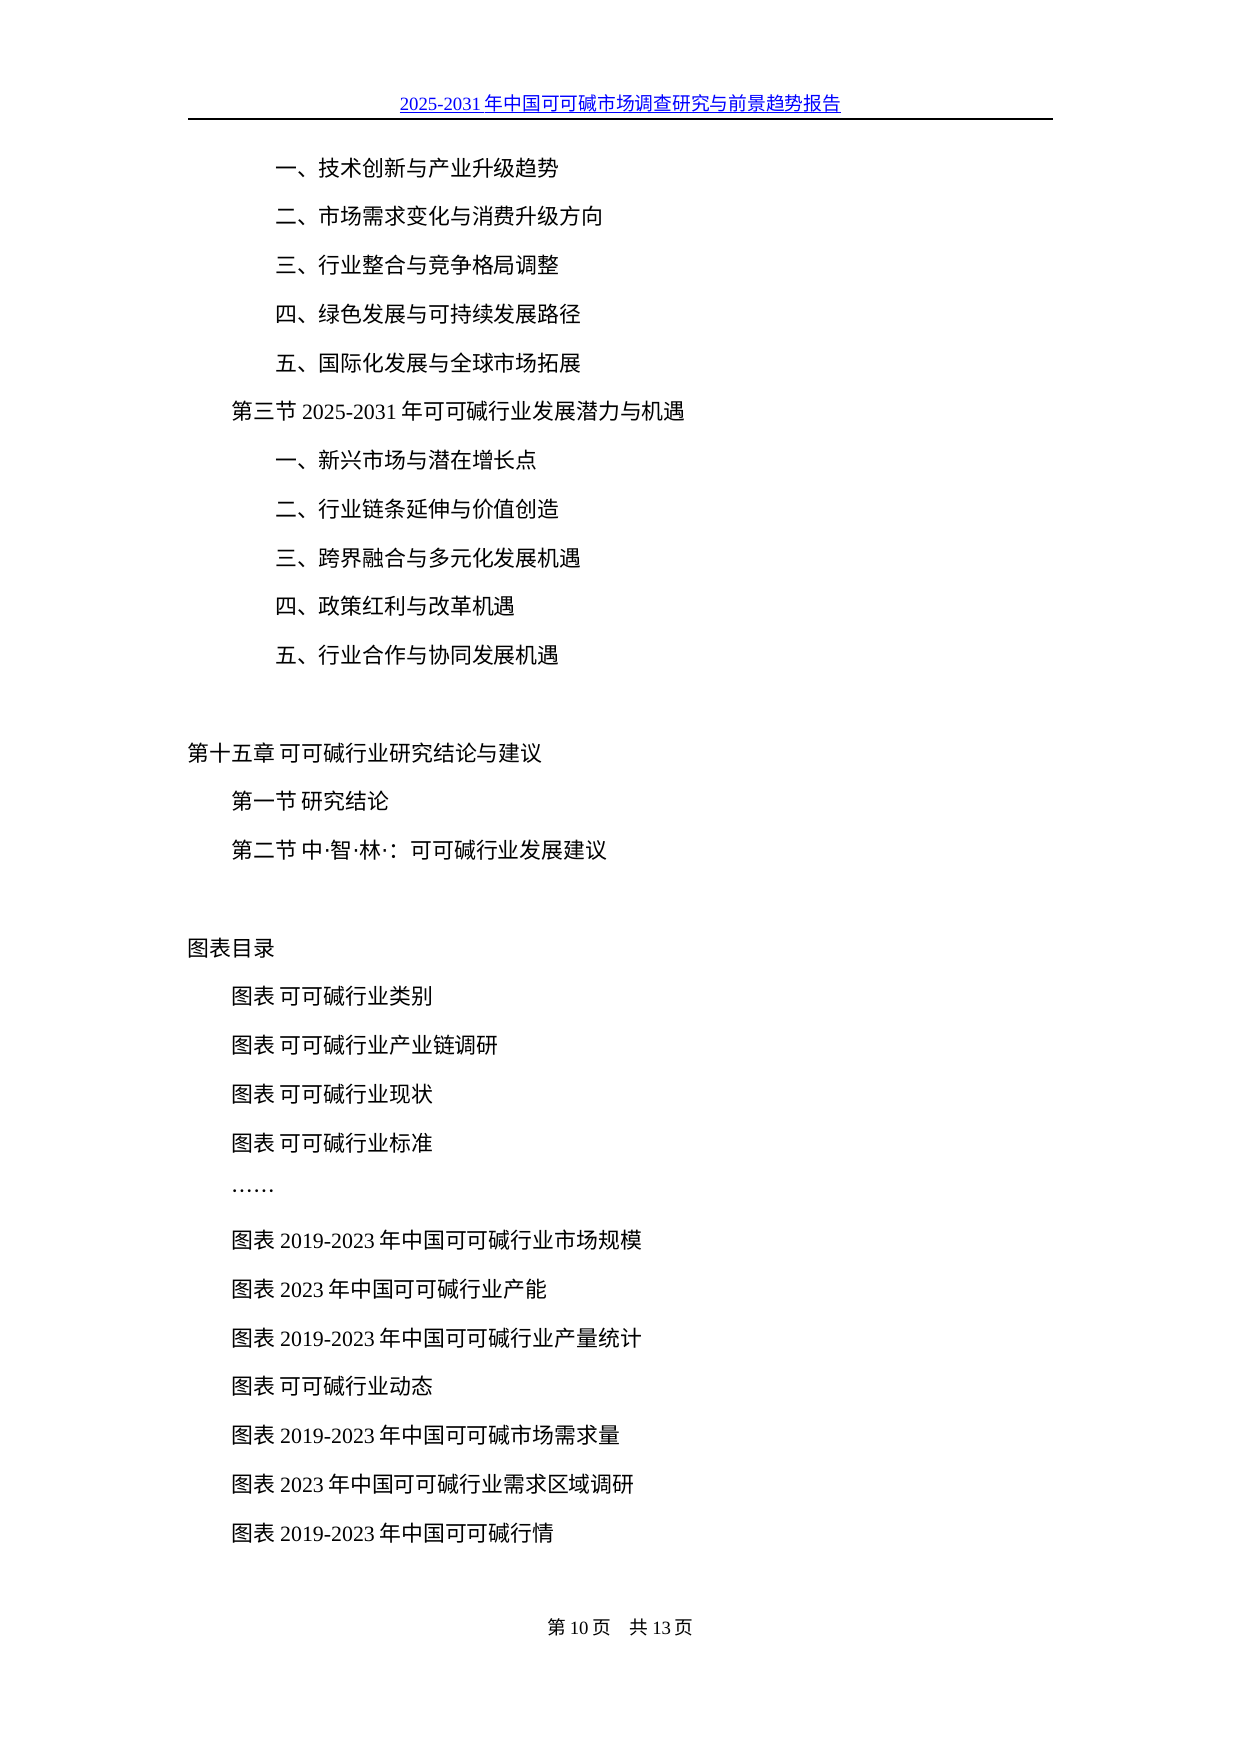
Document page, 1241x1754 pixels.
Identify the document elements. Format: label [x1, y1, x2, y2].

text [187, 150, 1053, 1548]
